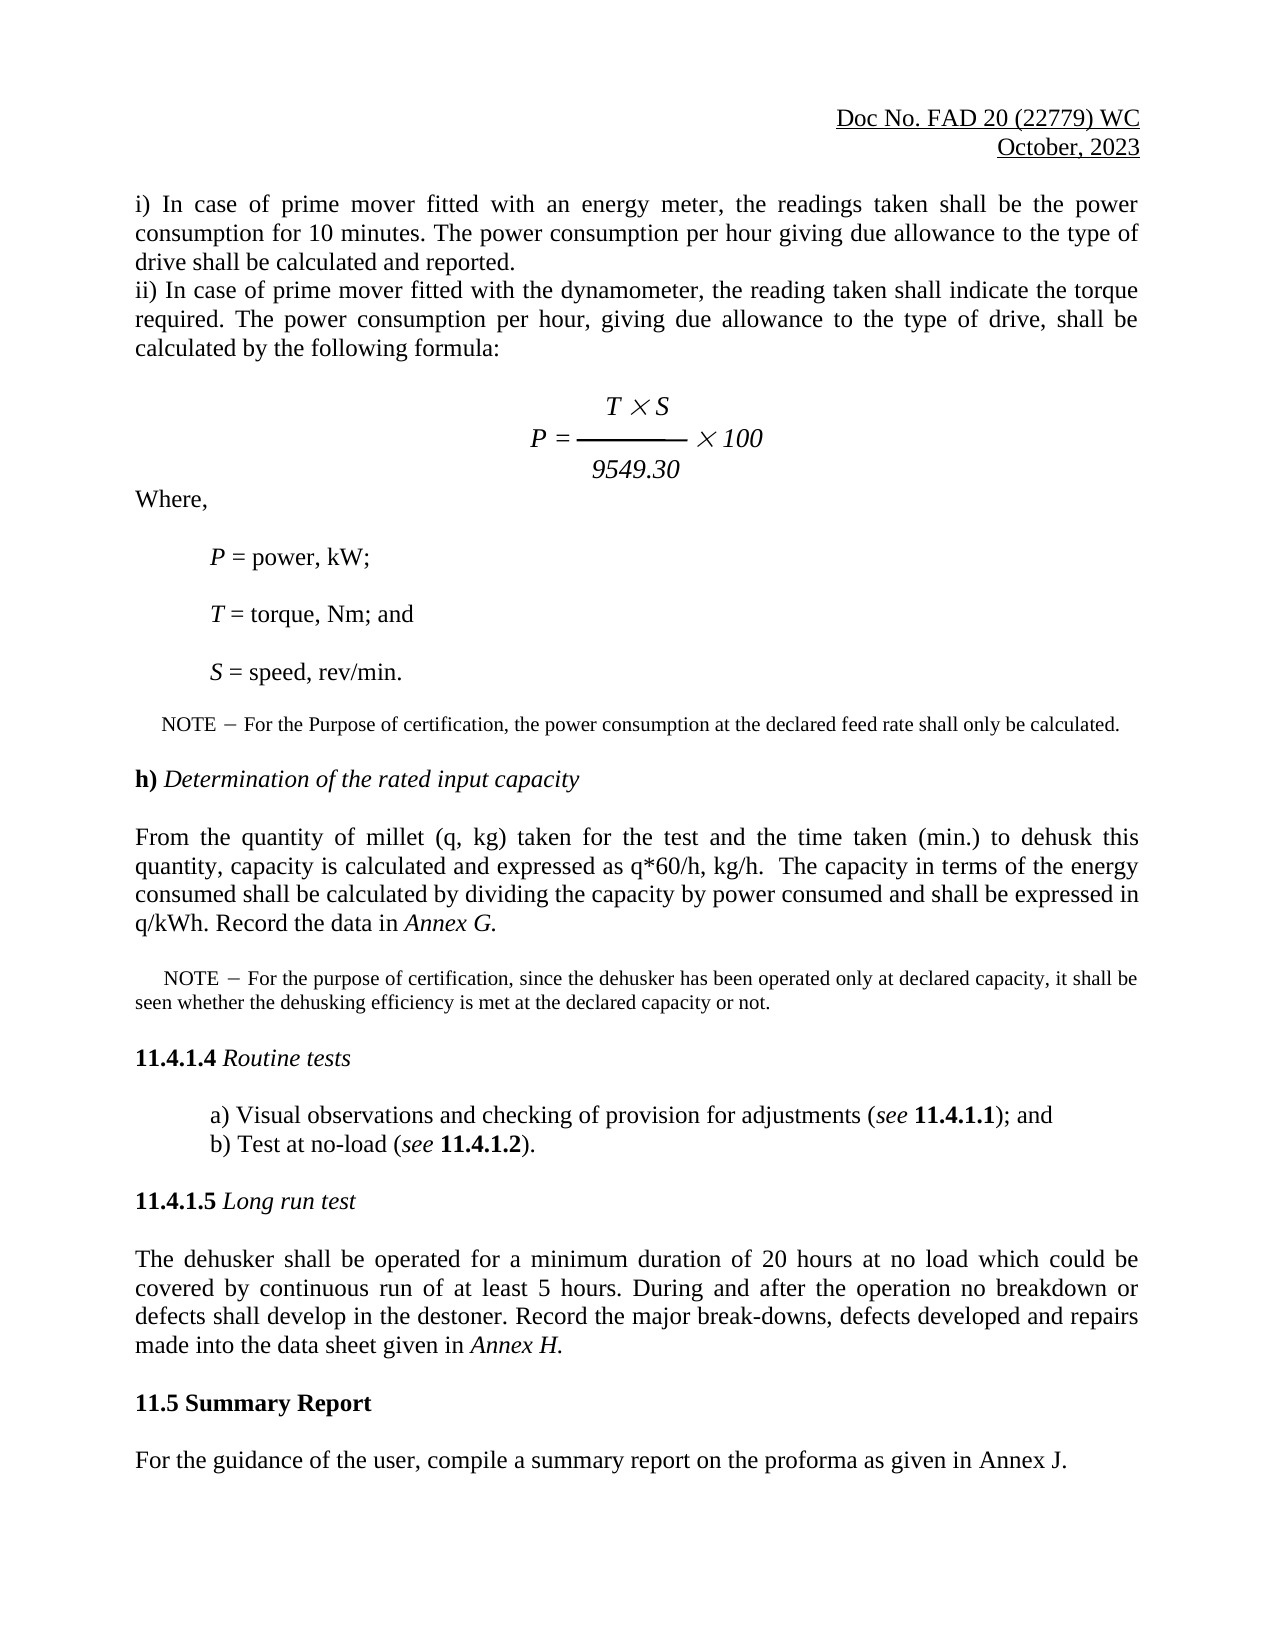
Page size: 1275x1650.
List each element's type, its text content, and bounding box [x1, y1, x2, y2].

text b) Test at no-load (see 11.4.1.2). [210, 1129, 1140, 1158]
text Where, [135, 484, 1140, 513]
text h) Determination of the rated input capacity [135, 764, 1140, 793]
text T S [135, 391, 1140, 422]
text a) Visual observations and checking of provision for adjustments (see 11.4.1.1); and [210, 1100, 1140, 1129]
text ii) In case of prime mover fitted with the dynamometer, the reading taken shall indicate the torque required. The power consumption per hour, giving due allowance to the type of drive, shall be calculated by the following formula: [135, 276, 1140, 362]
text i) In case of prime mover fitted with an energy meter, the readings taken shall be the power consumption for 10 minutes. The power consumption per hour giving due allowance to the type of drive shall be calculated and reported. [135, 189, 1140, 276]
text From the quantity of millet (q, kg) taken for the test and the time taken (min.) to dehusk this quantity, capacity is calculated and expressed as q*60/h, kg/h. The capacity in terms of the energy consumed shall be calculated by dividing the capacity by power consumed and shall be expressed in q/kWh. Record the data in Annex G. [135, 822, 1140, 937]
text T = torque, Nm; and [210, 599, 1140, 628]
text P = 100 [135, 422, 1140, 453]
text NOTE For the purpose of certification, since the dehusker has been operated only at declared capacity, it shall be seen whether the dehusking efficiency is met at the declared capacity or not. [135, 966, 1140, 1014]
text 11.4.1.5 Long run test [135, 1186, 1140, 1215]
text For the guidance of the user, compile a summary report on the proforma as given in Annex J. [135, 1445, 1140, 1474]
text 11.4.1.4 Routine tests [135, 1043, 1140, 1071]
text S = speed, rev/min. [210, 657, 1140, 685]
text The dehusker shall be operated for a minimum duration of 20 hours at no load which could be covered by continuous run of at least 5 hours. During and after the operation no breakdown or defects shall develop in the destoner. Record the major break-downs, defects developed and repairs made into the data sheet given in Annex H. [135, 1244, 1140, 1359]
text NOTE For the Purpose of certification, the power consumption at the declared feed rate shall only be calculated. [135, 712, 1140, 736]
text 9549.30 [210, 453, 1140, 484]
text P = power, kW; [210, 542, 1140, 570]
text 11.5 Summary Report [135, 1388, 1140, 1416]
